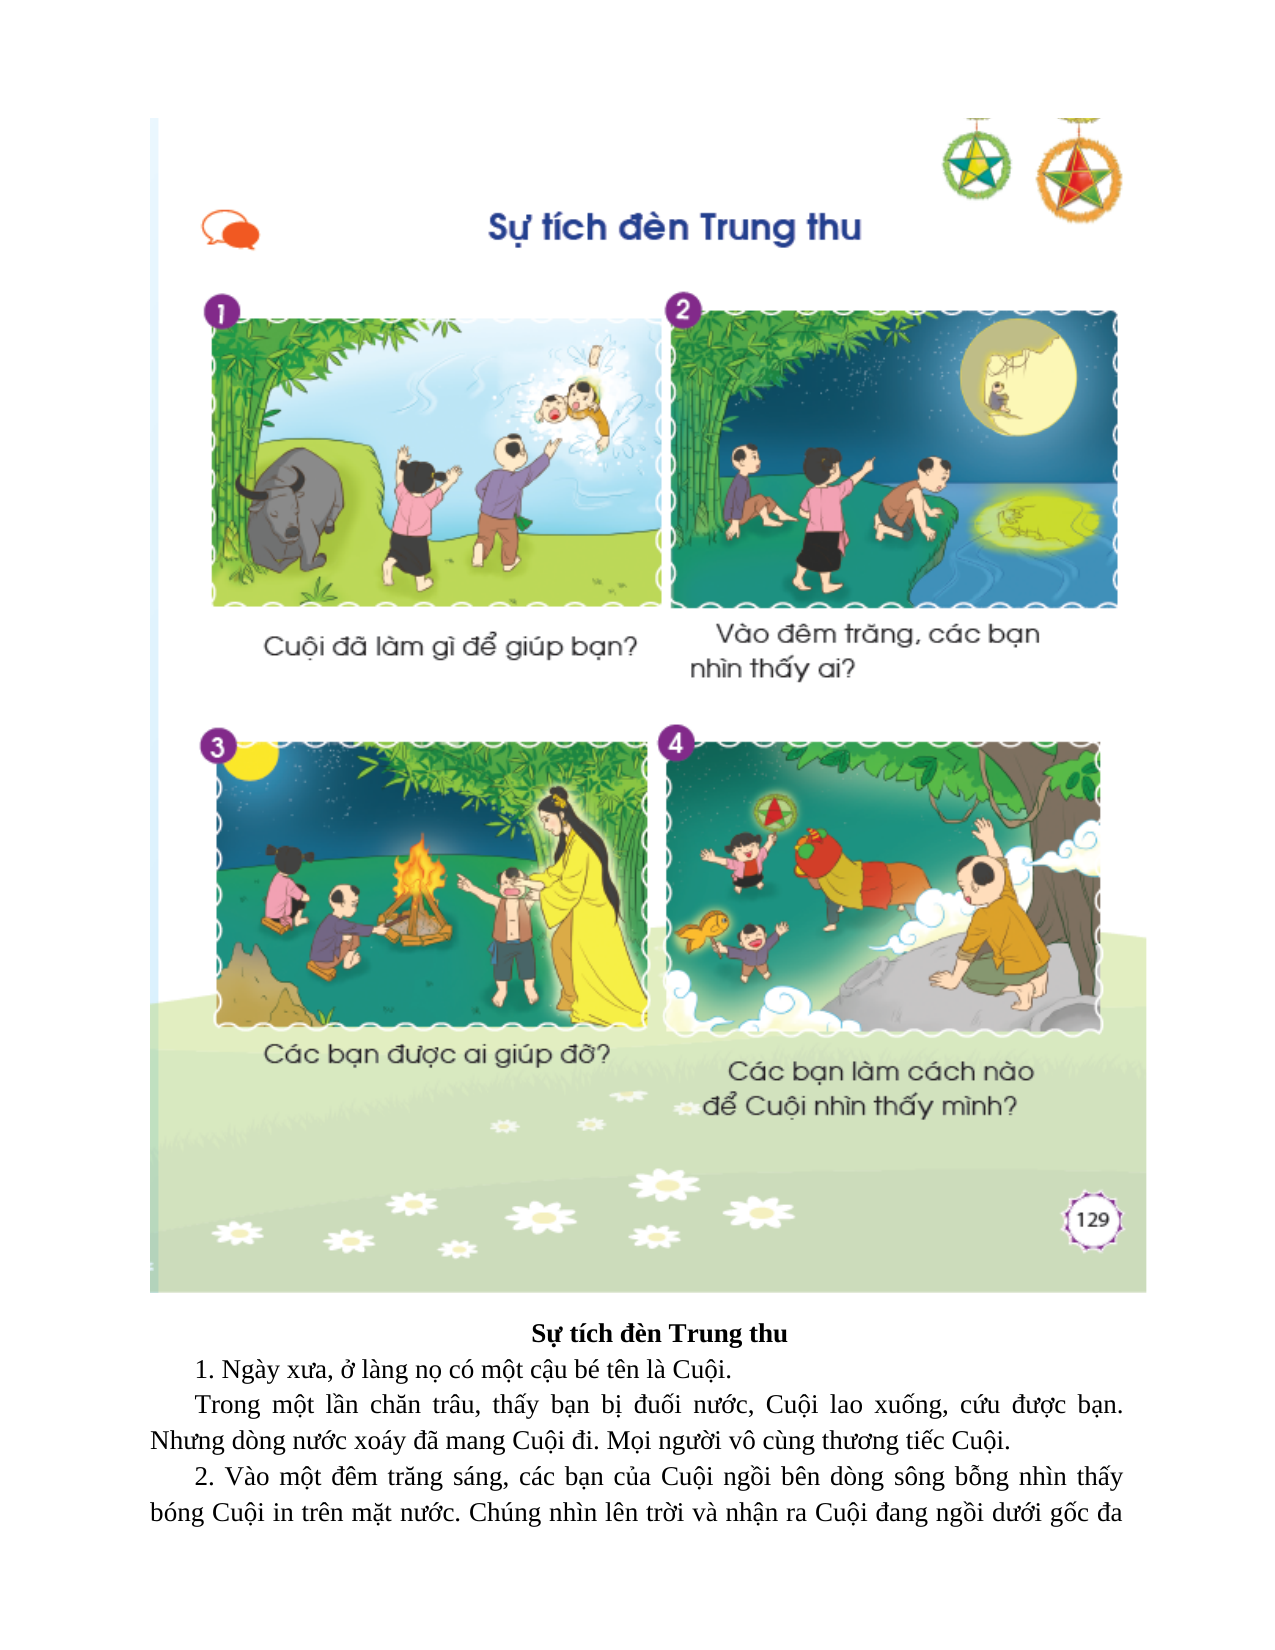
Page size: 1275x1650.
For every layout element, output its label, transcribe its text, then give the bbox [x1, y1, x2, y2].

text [150, 1460, 1125, 1527]
picture [150, 118, 1147, 1293]
text Sự tích đèn Trung thu [150, 1317, 1125, 1348]
text Trong một lần chăn trâu, thấy bạn bị đuối nước, Cuội lao xuống, cứu được bạn. Nhưng dòng nước xoáy đã mang Cuội đi. Mọi người vô cùng thương tiếc Cuội. [150, 1389, 1125, 1456]
text 1. Ngày xưa, ở làng nọ có một cậu bé tên là Cuội. [150, 1353, 1125, 1384]
